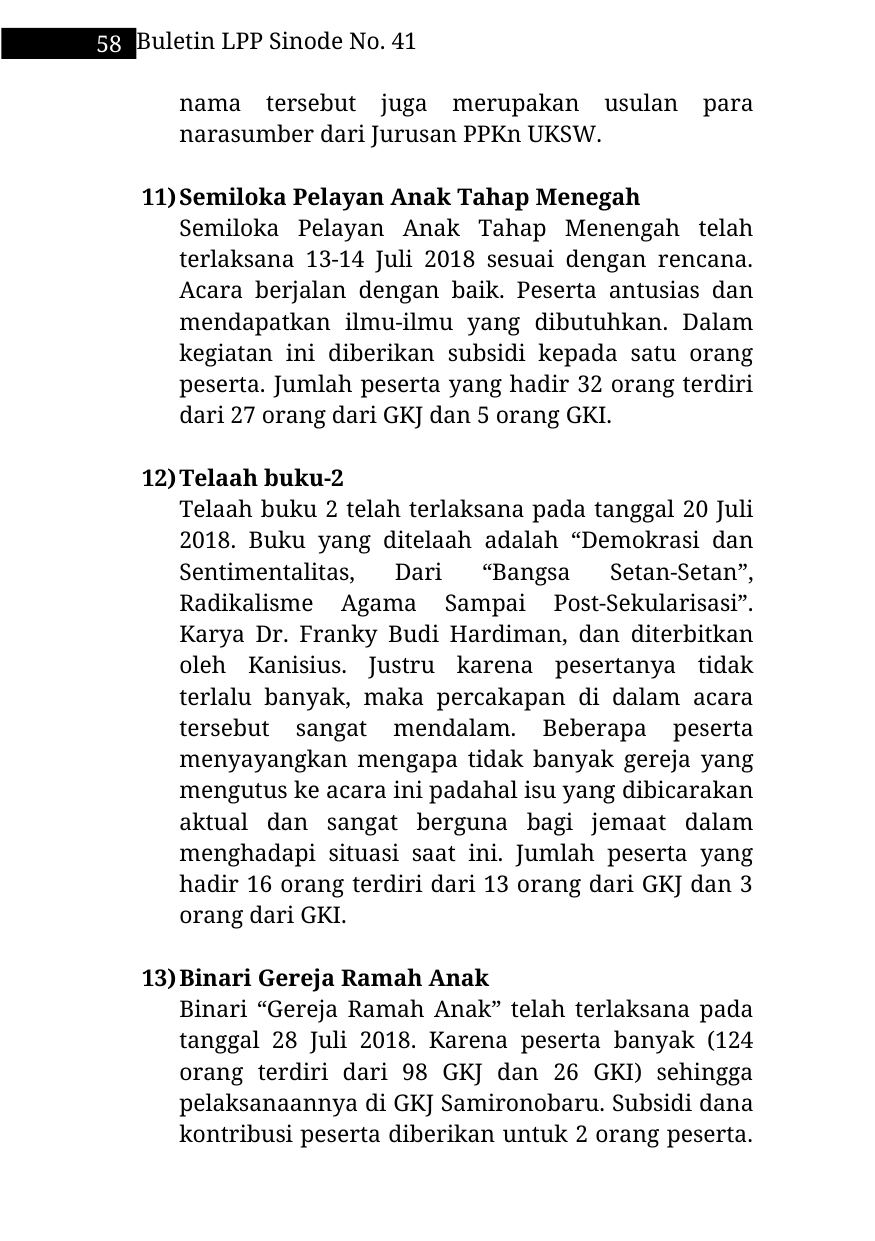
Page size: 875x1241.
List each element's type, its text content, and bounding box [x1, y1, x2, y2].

list Telaah buku-2 [142, 462, 754, 493]
list Telaah buku 2 telah terlaksana pada tanggal 20 Juli 2018. Buku yang ditelaah adalah “Demokrasi dan Sentimentalitas, Dari “Bangsa Setan-Setan”, Radikalisme Agama Sampai Post-Sekularisasi”. Karya Dr. Franky Budi Hardiman, dan diterbitkan oleh Kanisius. Justru karena pesertanya tidak terlalu banyak, maka percakapan di dalam acara tersebut sangat mendalam. Beberapa peserta menyayangkan mengapa tidak banyak gereja yang mengutus ke acara ini padahal isu yang dibicarakan aktual dan sangat berguna bagi jemaat dalam menghadapi situasi saat ini. Jumlah peserta yang hadir 16 orang terdiri dari 13 orang dari GKJ dan 3 orang dari GKI. [179, 493, 754, 931]
list Binari Gereja Ramah Anak [142, 962, 754, 993]
list Semiloka Pelayan Anak Tahap Menengah telah terlaksana 13-14 Juli 2018 sesuai dengan rencana. Acara berjalan dengan baik. Peserta antusias dan mendapatkan ilmu-ilmu yang dibutuhkan. Dalam kegiatan ini diberikan subsidi kepada satu orang peserta. Jumlah peserta yang hadir 32 orang terdiri dari 27 orang dari GKJ dan 5 orang GKI. [179, 212, 754, 431]
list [179, 87, 754, 149]
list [179, 993, 754, 1149]
list Semiloka Pelayan Anak Tahap Menegah [142, 181, 754, 212]
